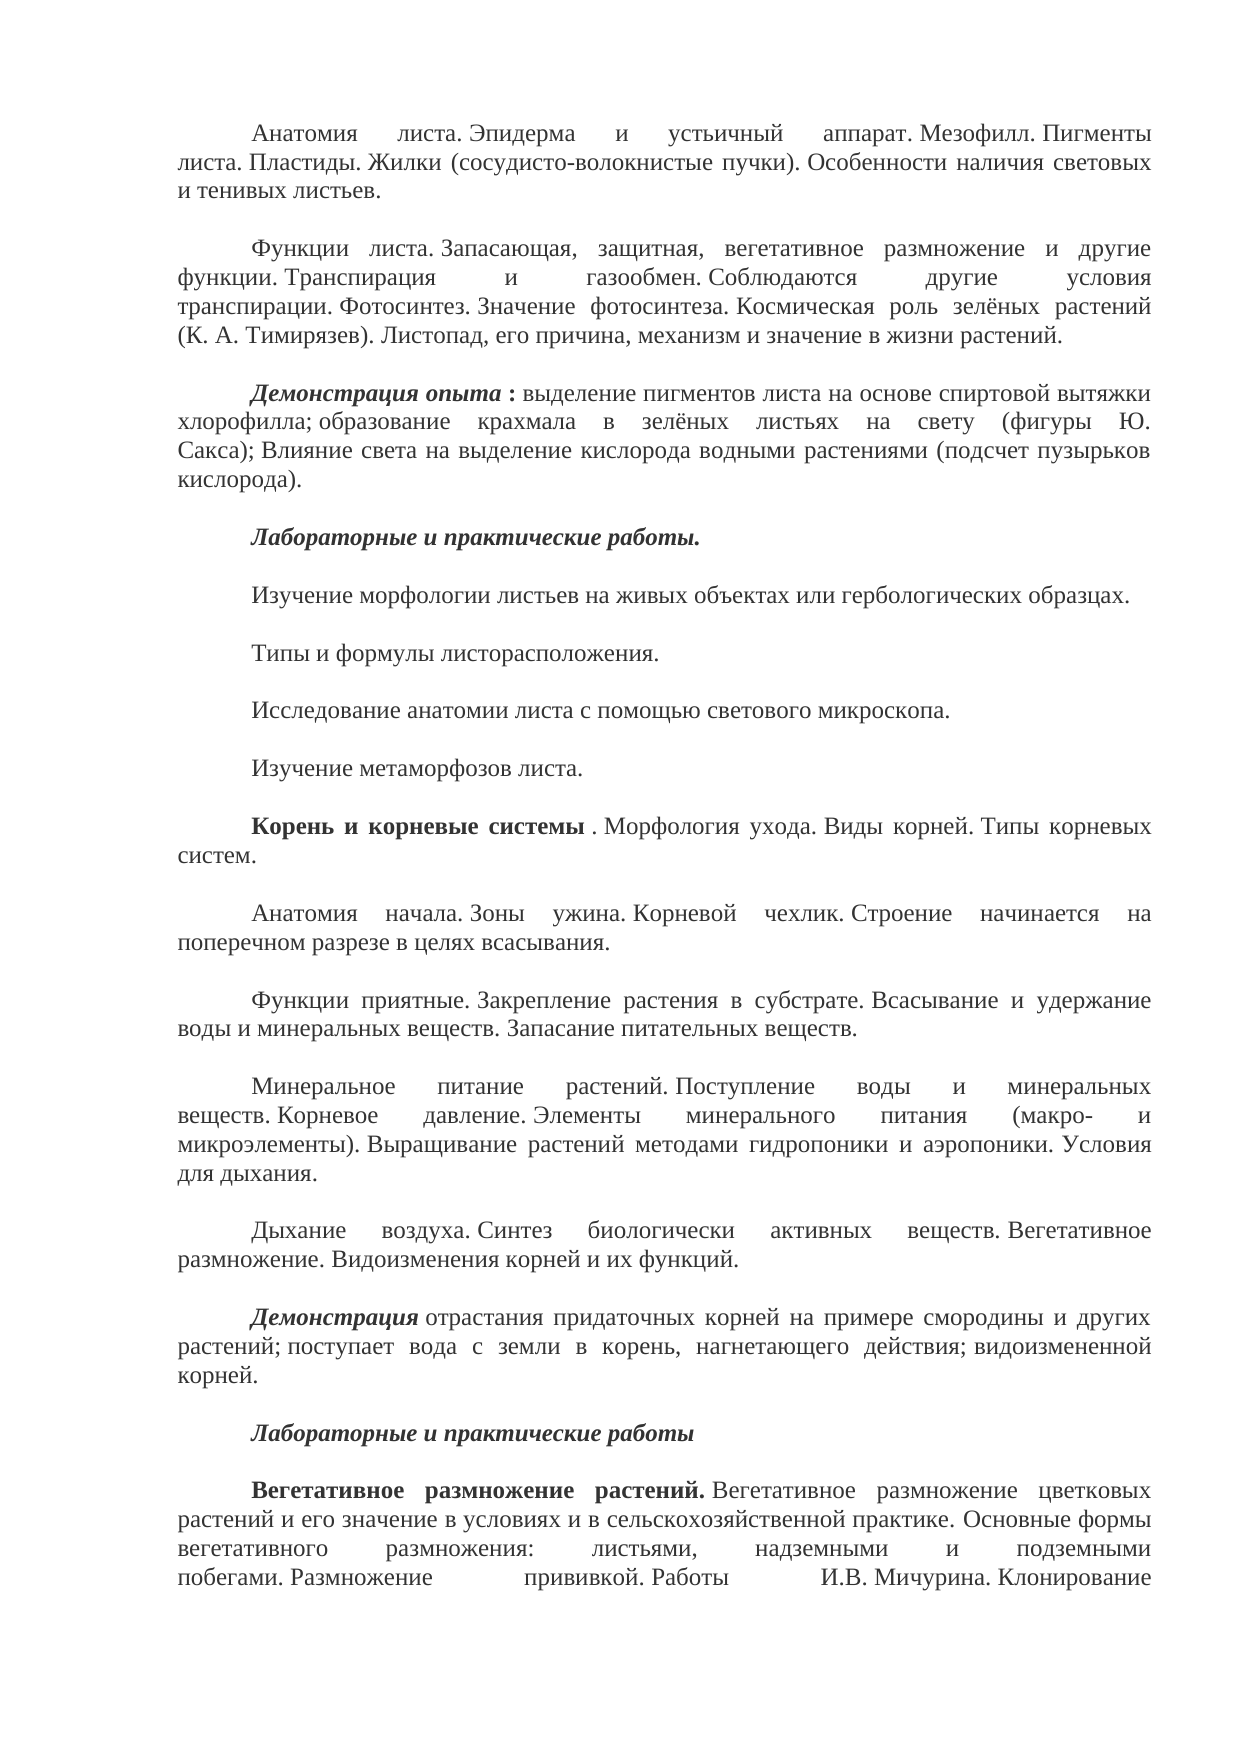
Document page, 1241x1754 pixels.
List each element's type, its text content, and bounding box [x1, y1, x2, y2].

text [177, 1476, 1152, 1591]
text Демонстрация отрастания придаточных корней на примере смородины и других растений; поступает вода с земли в корень, нагнетающего действия; видоизмененной корней. [177, 1302, 1152, 1388]
text Исследование анатомии листа с помощью светового микроскопа. [177, 696, 1152, 724]
text Изучение метаморфозов листа. [177, 753, 1152, 782]
text Функции листа. Запасающая, защитная, вегетативное размножение и другие функции. Транспирация и газообмен. Соблюдаются другие условия транспирации. Фотосинтез. Значение фотосинтеза. Космическая роль зелёных растений (К. А. Тимирязев). Листопад, его причина, механизм и значение в жизни растений. [177, 233, 1152, 348]
text Лабораторные и практические работы [177, 1418, 1152, 1446]
text Минеральное питание растений. Поступление воды и минеральных веществ. Корневое давление. Элементы минерального питания (макро- и микроэлементы). Выращивание растений методами гидропоники и аэропоники. Условия для дыхания. [177, 1071, 1152, 1186]
text Изучение морфологии листьев на живых объектах или гербологических образцах. [177, 580, 1152, 608]
text Анатомия листа. Эпидерма и устьичный аппарат. Мезофилл. Пигменты листа. Пластиды. Жилки (сосудисто-волокнистые пучки). Особенности наличия световых и тенивых листьев. [177, 118, 1152, 204]
text Корень и корневые системы . Морфология ухода. Виды корней. Типы корневых систем. [177, 811, 1152, 869]
text Демонстрация опыта : выделение пигментов листа на основе спиртовой вытяжки хлорофилла; образование крахмала в зелёных листьях на свету (фигуры Ю. Сакса); Влияние света на выделение кислорода водными растениями (подсчет пузырьков кислорода). [177, 378, 1152, 493]
text Анатомия начала. Зоны ужина. Корневой чехлик. Строение начинается на поперечном разрезе в целях всасывания. [177, 898, 1152, 956]
text Функции приятные. Закрепление растения в субстрате. Всасывание и удержание воды и минеральных веществ. Запасание питательных веществ. [177, 985, 1152, 1042]
text Типы и формулы листорасположения. [177, 638, 1152, 666]
text Дыхание воздуха. Синтез биологически активных веществ. Вегетативное размножение. Видоизменения корней и их функций. [177, 1216, 1152, 1273]
text Лабораторные и практические работы. [177, 522, 1152, 551]
